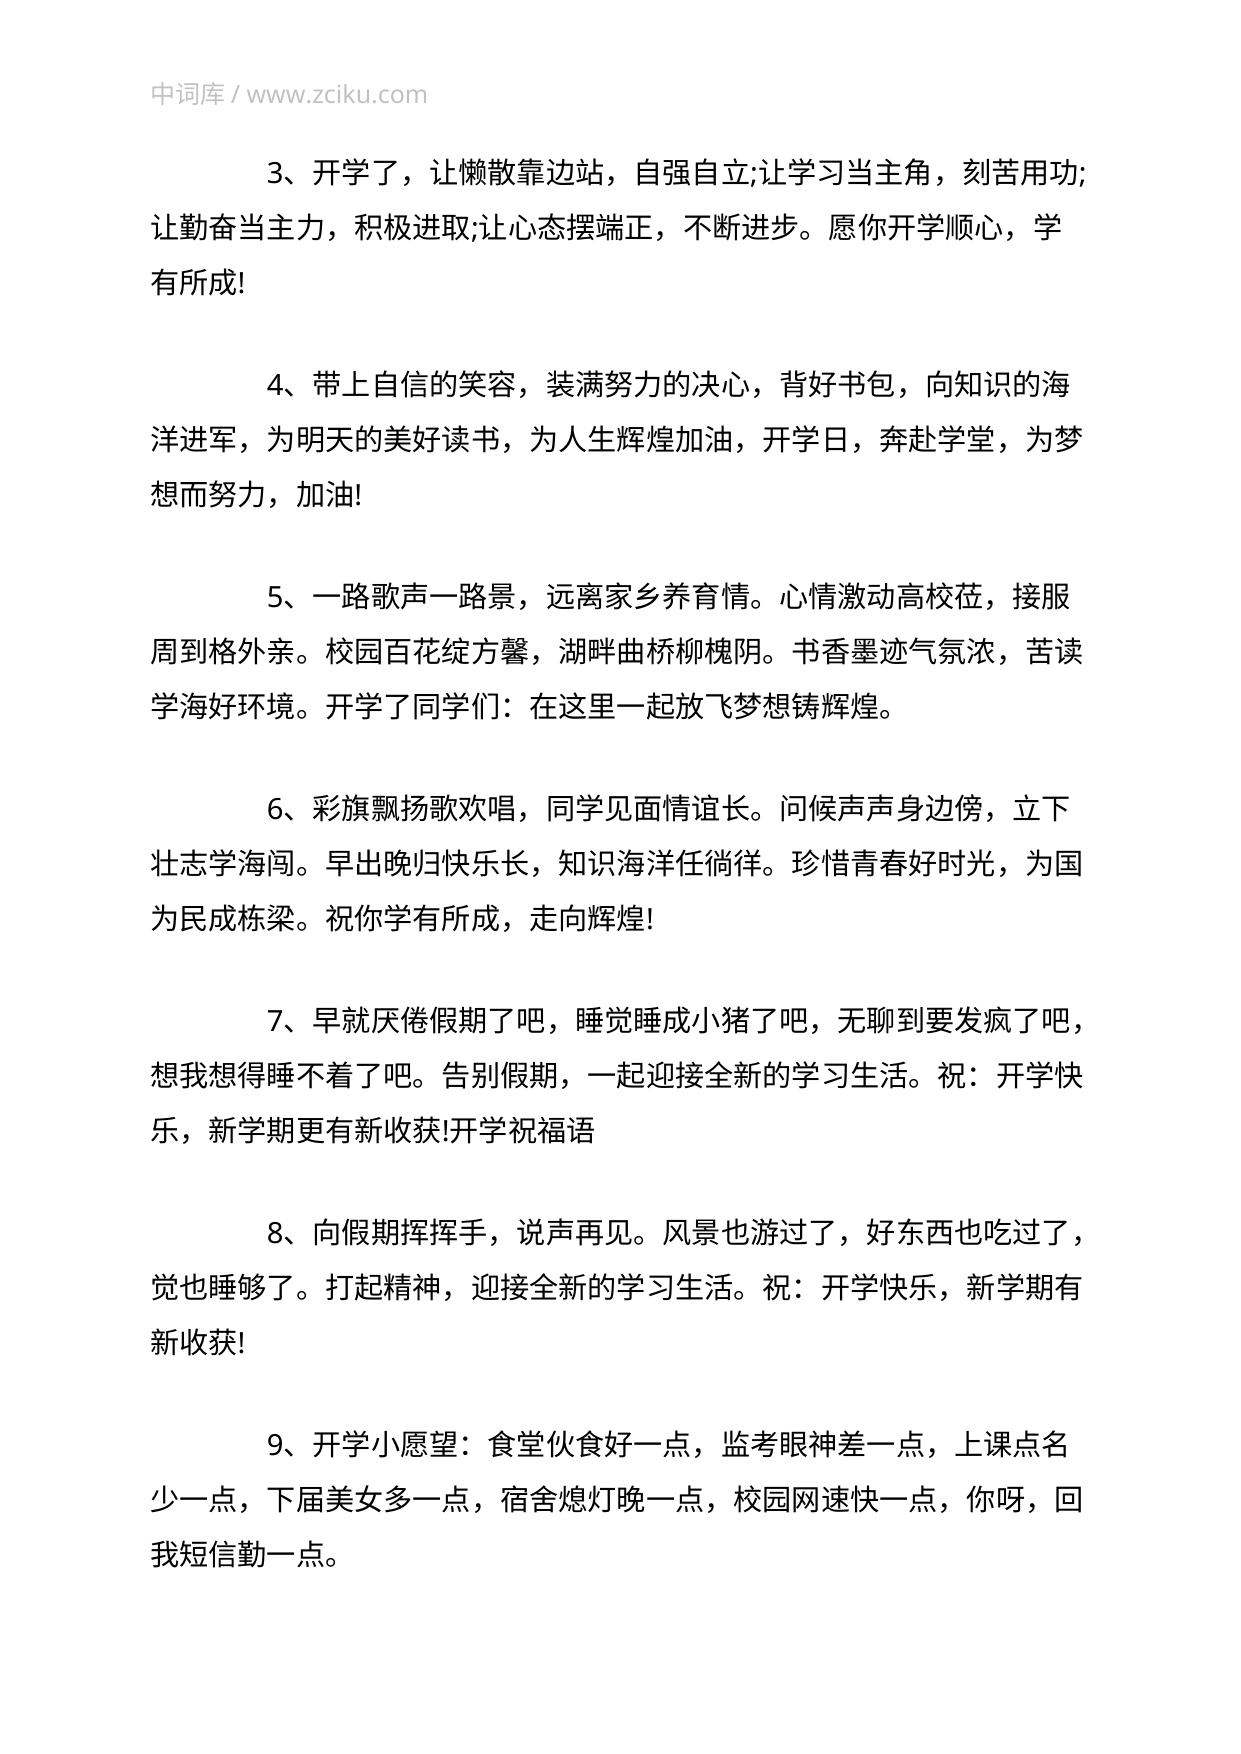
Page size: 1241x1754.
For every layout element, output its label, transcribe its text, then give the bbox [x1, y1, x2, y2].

text 4、带上自信的笑容，装满努力的决心，背好书包，向知识的海洋进军，为明天的美好读书，为人生辉煌加油，开学日，奔赴学堂，为梦想而努力，加油! [150, 362, 1090, 514]
text 8、向假期挥挥手，说声再见。风景也游过了，好东西也吃过了，觉也睡够了。打起精神，迎接全新的学习生活。祝：开学快乐，新学期有新收获! [150, 1209, 1090, 1362]
text 9、开学小愿望：食堂伙食好一点，监考眼神差一点，上课点名少一点，下届美女多一点，宿舍熄灯晚一点，校园网速快一点，你呀，回我短信勤一点。 [150, 1421, 1090, 1573]
text 3、开学了，让懒散靠边站，自强自立;让学习当主角，刻苦用功;让勤奋当主力，积极进取;让心态摆端正，不断进步。愿你开学顺心，学有所成! [150, 150, 1090, 302]
text 6、彩旗飘扬歌欢唱，同学见面情谊长。问候声声身边傍，立下壮志学海闯。早出晚归快乐长，知识海洋任徜徉。珍惜青春好时光，为国为民成栋梁。祝你学有所成，走向辉煌! [150, 786, 1090, 938]
text 7、早就厌倦假期了吧，睡觉睡成小猪了吧，无聊到要发疯了吧，想我想得睡不着了吧。告别假期，一起迎接全新的学习生活。祝：开学快乐，新学期更有新收获!开学祝福语 [150, 997, 1090, 1150]
text 5、一路歌声一路景，远离家乡养育情。心情激动高校莅，接服周到格外亲。校园百花绽方馨，湖畔曲桥柳槐阴。书香墨迹气氛浓，苦读学海好环境。开学了同学们：在这里一起放飞梦想铸辉煌。 [150, 574, 1090, 726]
